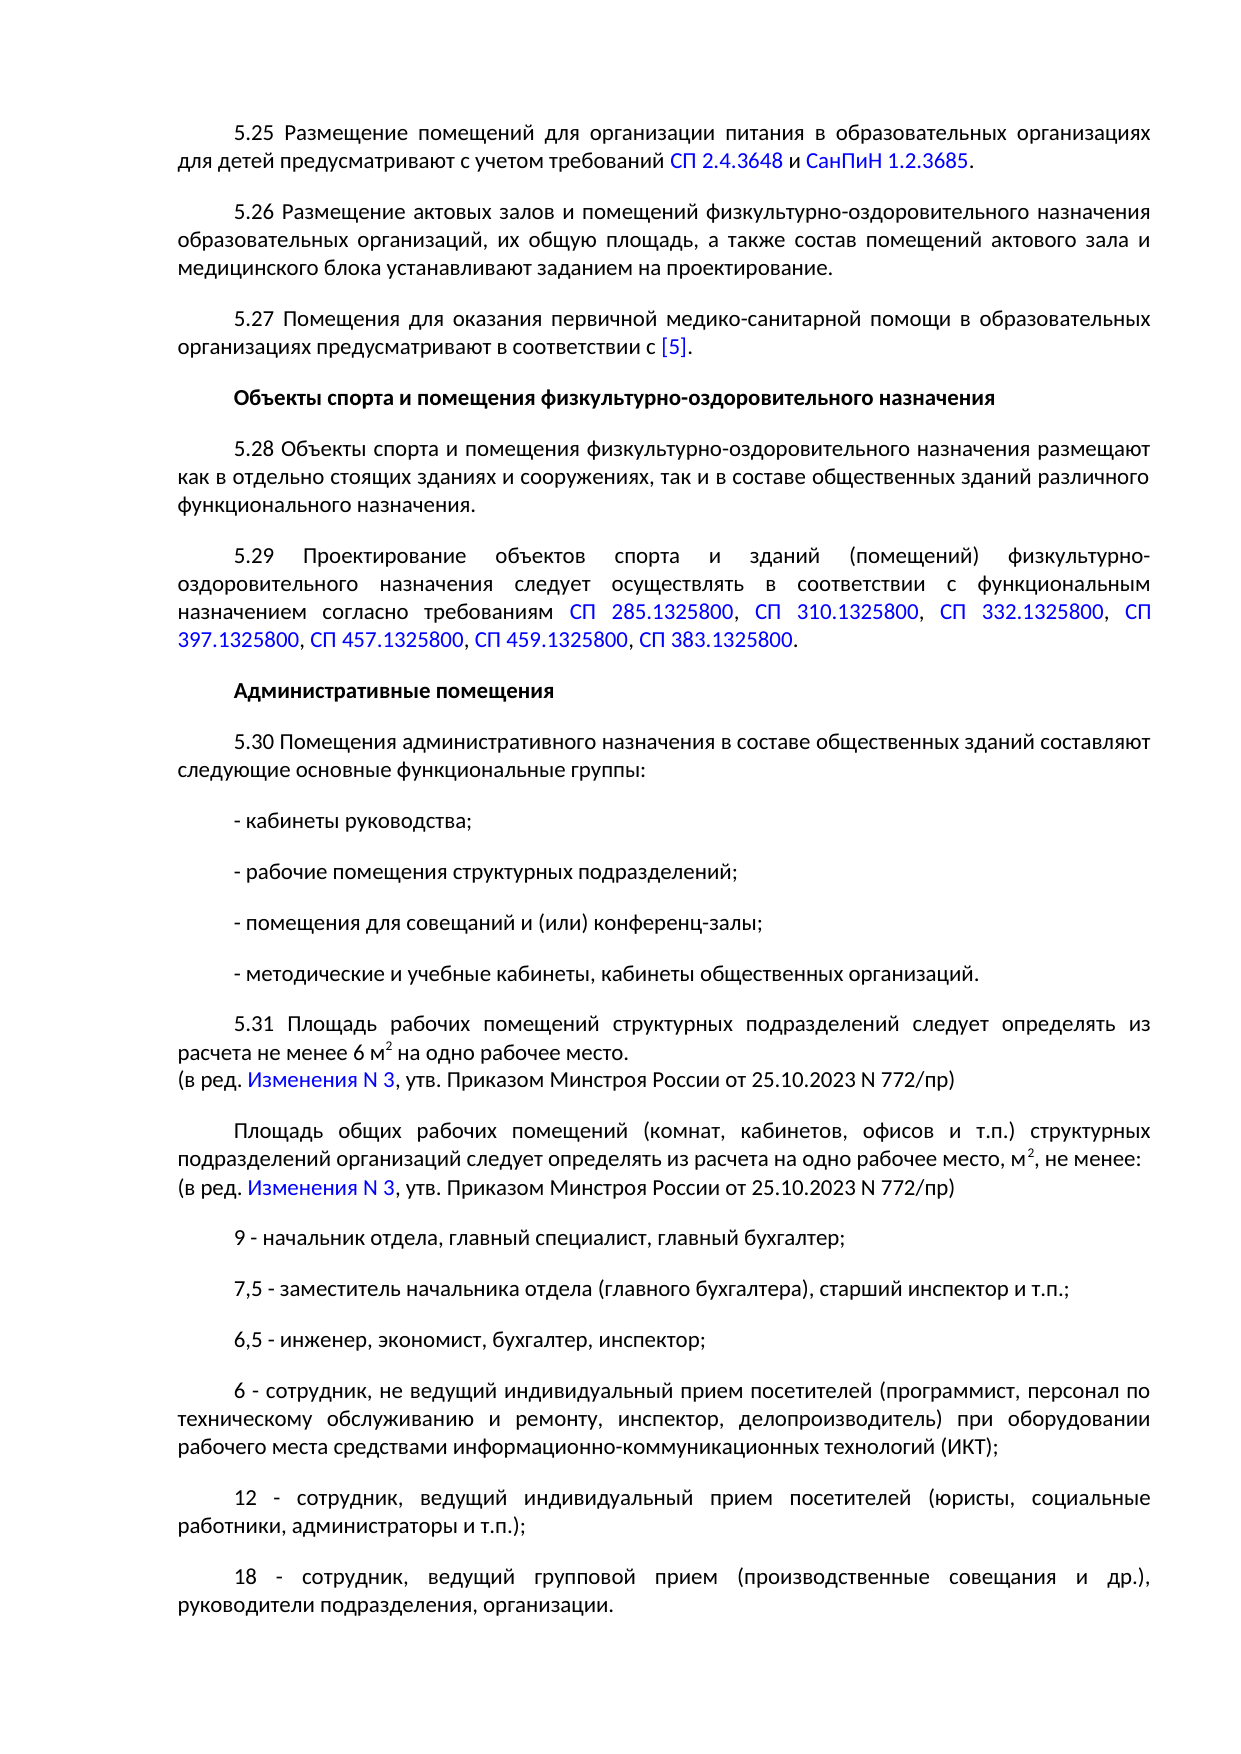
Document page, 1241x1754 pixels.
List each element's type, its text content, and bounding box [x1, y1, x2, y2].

text - рабочие помещения структурных подразделений; [177, 857, 1152, 885]
text 6,5 - инженер, экономист, бухгалтер, инспектор; [177, 1325, 1152, 1353]
text 5.29 Проектирование объектов спорта и зданий (помещений) физкультурно-оздоровительного назначения следует осуществлять в соответствии с функциональным назначением согласно требованиям СП 285.1325800, СП 310.1325800, СП 332.1325800, СП 397.1325800, СП 457.1325800, СП 459.1325800, СП 383.1325800. [177, 541, 1152, 653]
text 9 - начальник отдела, главный специалист, главный бухгалтер; [177, 1223, 1152, 1252]
text 5.31 Площадь рабочих помещений структурных подразделений следует определять из расчета не менее 6 м2 на одно рабочее место. [177, 1009, 1152, 1066]
text Административные помещения [177, 676, 1152, 704]
text 5.25 Размещение помещений для организации питания в образовательных организациях для детей предусматривают с учетом требований СП 2.4.3648 и СанПиН 1.2.3685. [177, 118, 1152, 174]
text 5.26 Размещение актовых залов и помещений физкультурно-оздоровительного назначения образовательных организаций, их общую площадь, а также состав помещений актового зала и медицинского блока устанавливают заданием на проектирование. [177, 197, 1152, 281]
text - методические и учебные кабинеты, кабинеты общественных организаций. [177, 959, 1152, 987]
text 7,5 - заместитель начальника отдела (главного бухгалтера), старший инспектор и т.п.; [177, 1274, 1152, 1302]
text (в ред. Изменения N 3, утв. Приказом Минстроя России от 25.10.2023 N 772/пр) [177, 1066, 1152, 1094]
text 18 - сотрудник, ведущий групповой прием (производственные совещания и др.), руководители подразделения, организации. [177, 1562, 1152, 1618]
text (в ред. Изменения N 3, утв. Приказом Минстроя России от 25.10.2023 N 772/пр) [177, 1173, 1152, 1201]
text 12 - сотрудник, ведущий индивидуальный прием посетителей (юристы, социальные работники, администраторы и т.п.); [177, 1483, 1152, 1539]
text 5.27 Помещения для оказания первичной медико-санитарной помощи в образовательных организациях предусматривают в соответствии с [5]. [177, 304, 1152, 360]
text Объекты спорта и помещения физкультурно-оздоровительного назначения [177, 383, 1152, 411]
text 5.28 Объекты спорта и помещения физкультурно-оздоровительного назначения размещают как в отдельно стоящих зданиях и сооружениях, так и в составе общественных зданий различного функционального назначения. [177, 434, 1152, 518]
text 6 - сотрудник, не ведущий индивидуальный прием посетителей (программист, персонал по техническому обслуживанию и ремонту, инспектор, делопроизводитель) при оборудовании рабочего места средствами информационно-коммуникационных технологий (ИКТ); [177, 1376, 1152, 1460]
text - помещения для совещаний и (или) конференц-залы; [177, 908, 1152, 936]
text 5.30 Помещения административного назначения в составе общественных зданий составляют следующие основные функциональные группы: [177, 727, 1152, 783]
text - кабинеты руководства; [177, 806, 1152, 834]
text Площадь общих рабочих помещений (комнат, кабинетов, офисов и т.п.) структурных подразделений организаций следует определять из расчета на одно рабочее место, м2, не менее: [177, 1117, 1152, 1173]
